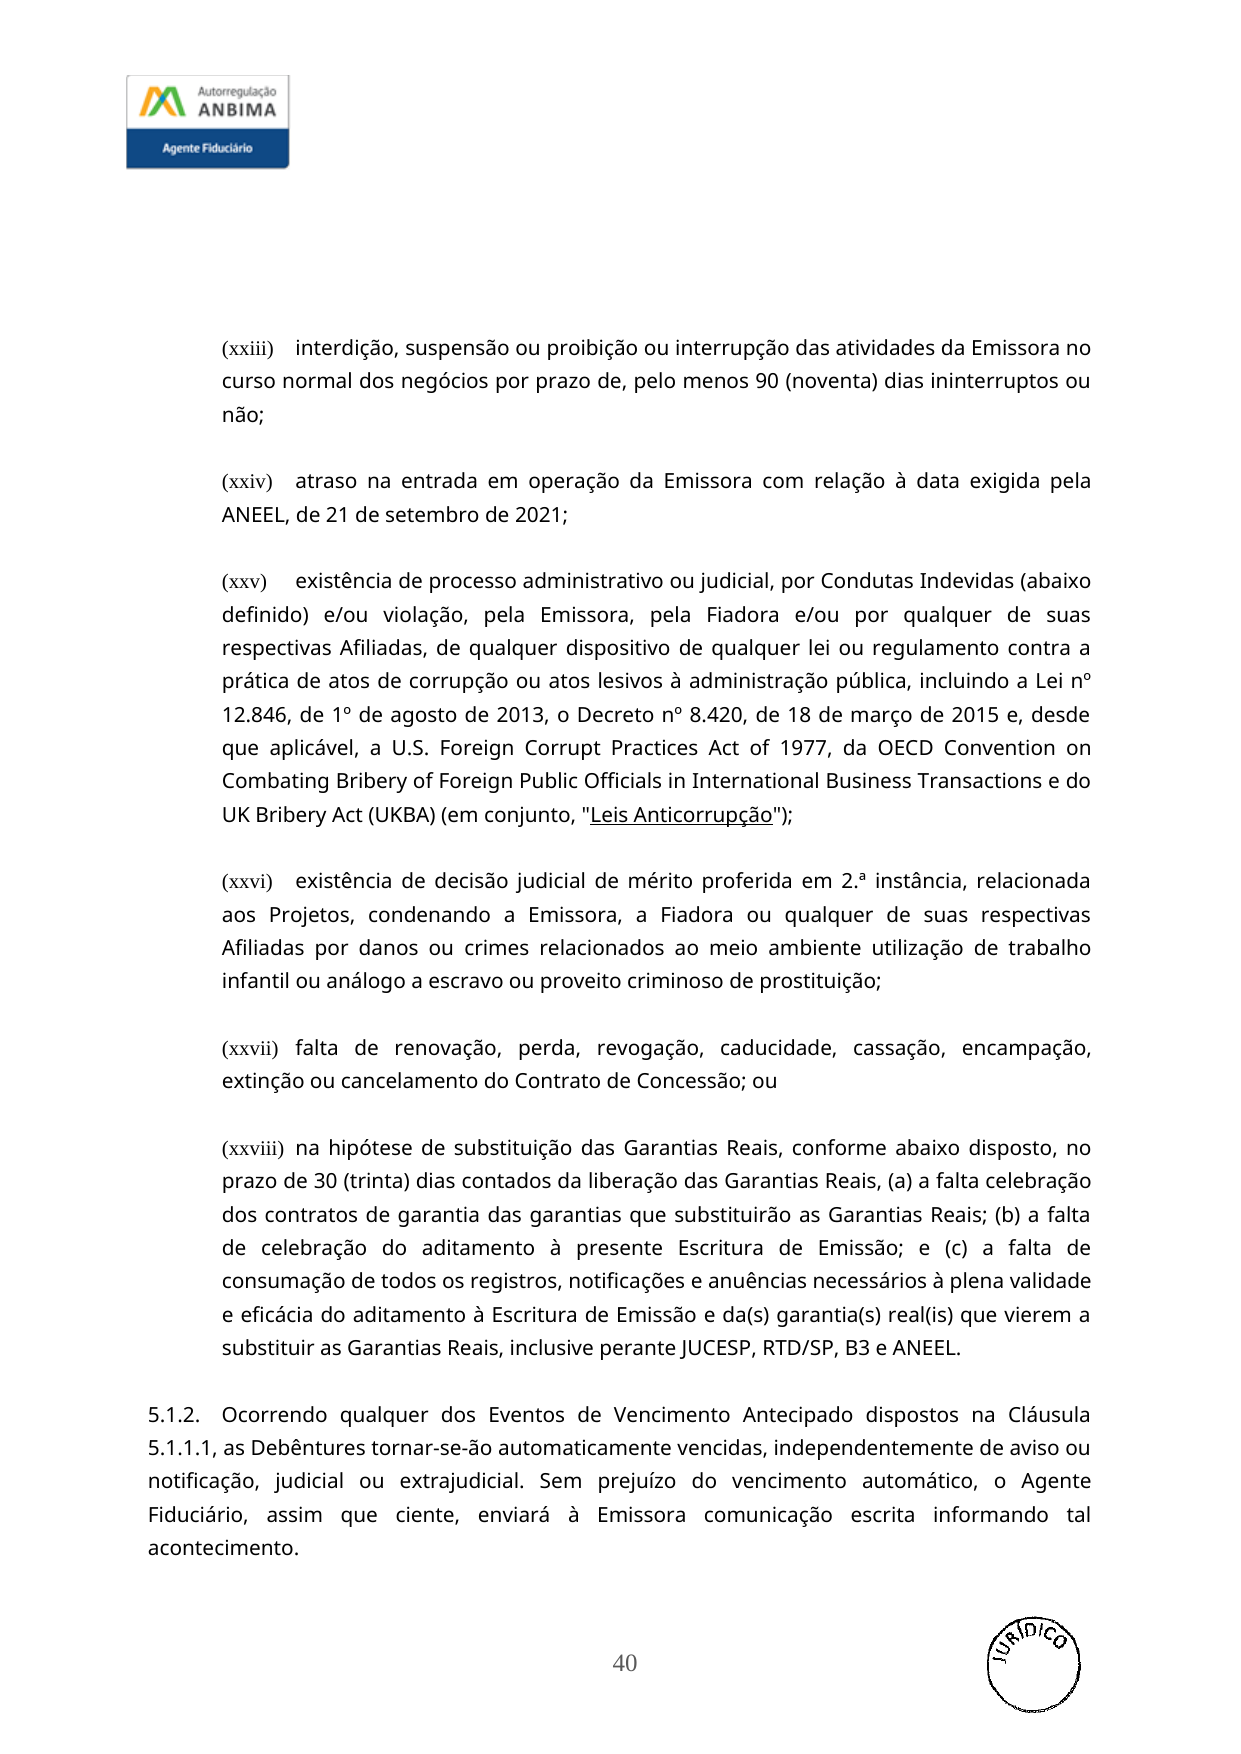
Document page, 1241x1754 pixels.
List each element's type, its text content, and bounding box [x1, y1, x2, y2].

list Ocorrendo qualquer dos Eventos de Vencimento Antecipado dispostos na Cláusula 5.1.1.1, as Debêntures tornar-se-ão automaticamente vencidas, independentemente de aviso ou notificação, judicial ou extrajudicial. Sem prejuízo do vencimento automático, o Agente Fiduciário, assim que ciente, enviará à Emissora comunicação escrita informando tal acontecimento. [148, 1395, 1092, 1562]
picture [126, 75, 291, 171]
list na hipótese de substituição das Garantias Reais, conforme abaixo disposto, no prazo de 30 (trinta) dias contados da liberação das Garantias Reais, (a) a falta celebração dos contratos de garantia das garantias que substituirão as Garantias Reais; (b) a falta de celebração do aditamento à presente Escritura de Emissão; e (c) a falta de consumação de todos os registros, notificações e anuências necessários à plena validade e eficácia do aditamento à Escritura de Emissão e da(s) garantia(s) real(is) que vierem a substituir as Garantias Reais, inclusive perante JUCESP, RTD/SP, B3 e ANEEL. [222, 1129, 1092, 1362]
list interdição, suspensão ou proibição ou interrupção das atividades da Emissora no curso normal dos negócios por prazo de, pelo menos 90 (noventa) dias ininterruptos ou não; [222, 329, 1092, 429]
picture [971, 1601, 1093, 1722]
list atraso na entrada em operação da Emissora com relação à data exigida pela ANEEL, de 21 de setembro de 2021; [222, 462, 1092, 529]
list falta de renovação, perda, revogação, caducidade, cassação, encampação, extinção ou cancelamento do Contrato de Concessão; ou [222, 1029, 1092, 1095]
list existência de decisão judicial de mérito proferida em 2.ª instância, relacionada aos Projetos, condenando a Emissora, a Fiadora ou qualquer de suas respectivas Afiliadas por danos ou crimes relacionados ao meio ambiente utilização de trabalho infantil ou análogo a escravo ou proveito criminoso de prostituição; [222, 862, 1092, 995]
list existência de processo administrativo ou judicial, por Condutas Indevidas (abaixo definido) e/ou violação, pela Emissora, pela Fiadora e/ou por qualquer de suas respectivas Afiliadas, de qualquer dispositivo de qualquer lei ou regulamento contra a prática de atos de corrupção ou atos lesivos à administração pública, incluindo a Lei nº 12.846, de 1º de agosto de 2013, o Decreto nº 8.420, de 18 de março de 2015 e, desde que aplicável, a U.S. Foreign Corrupt Practices Act of 1977, da OECD Convention on Combating Bribery of Foreign Public Officials in International Business Transactions e do UK Bribery Act (UKBA) (em conjunto, "Leis Anticorrupção"); [222, 562, 1092, 829]
